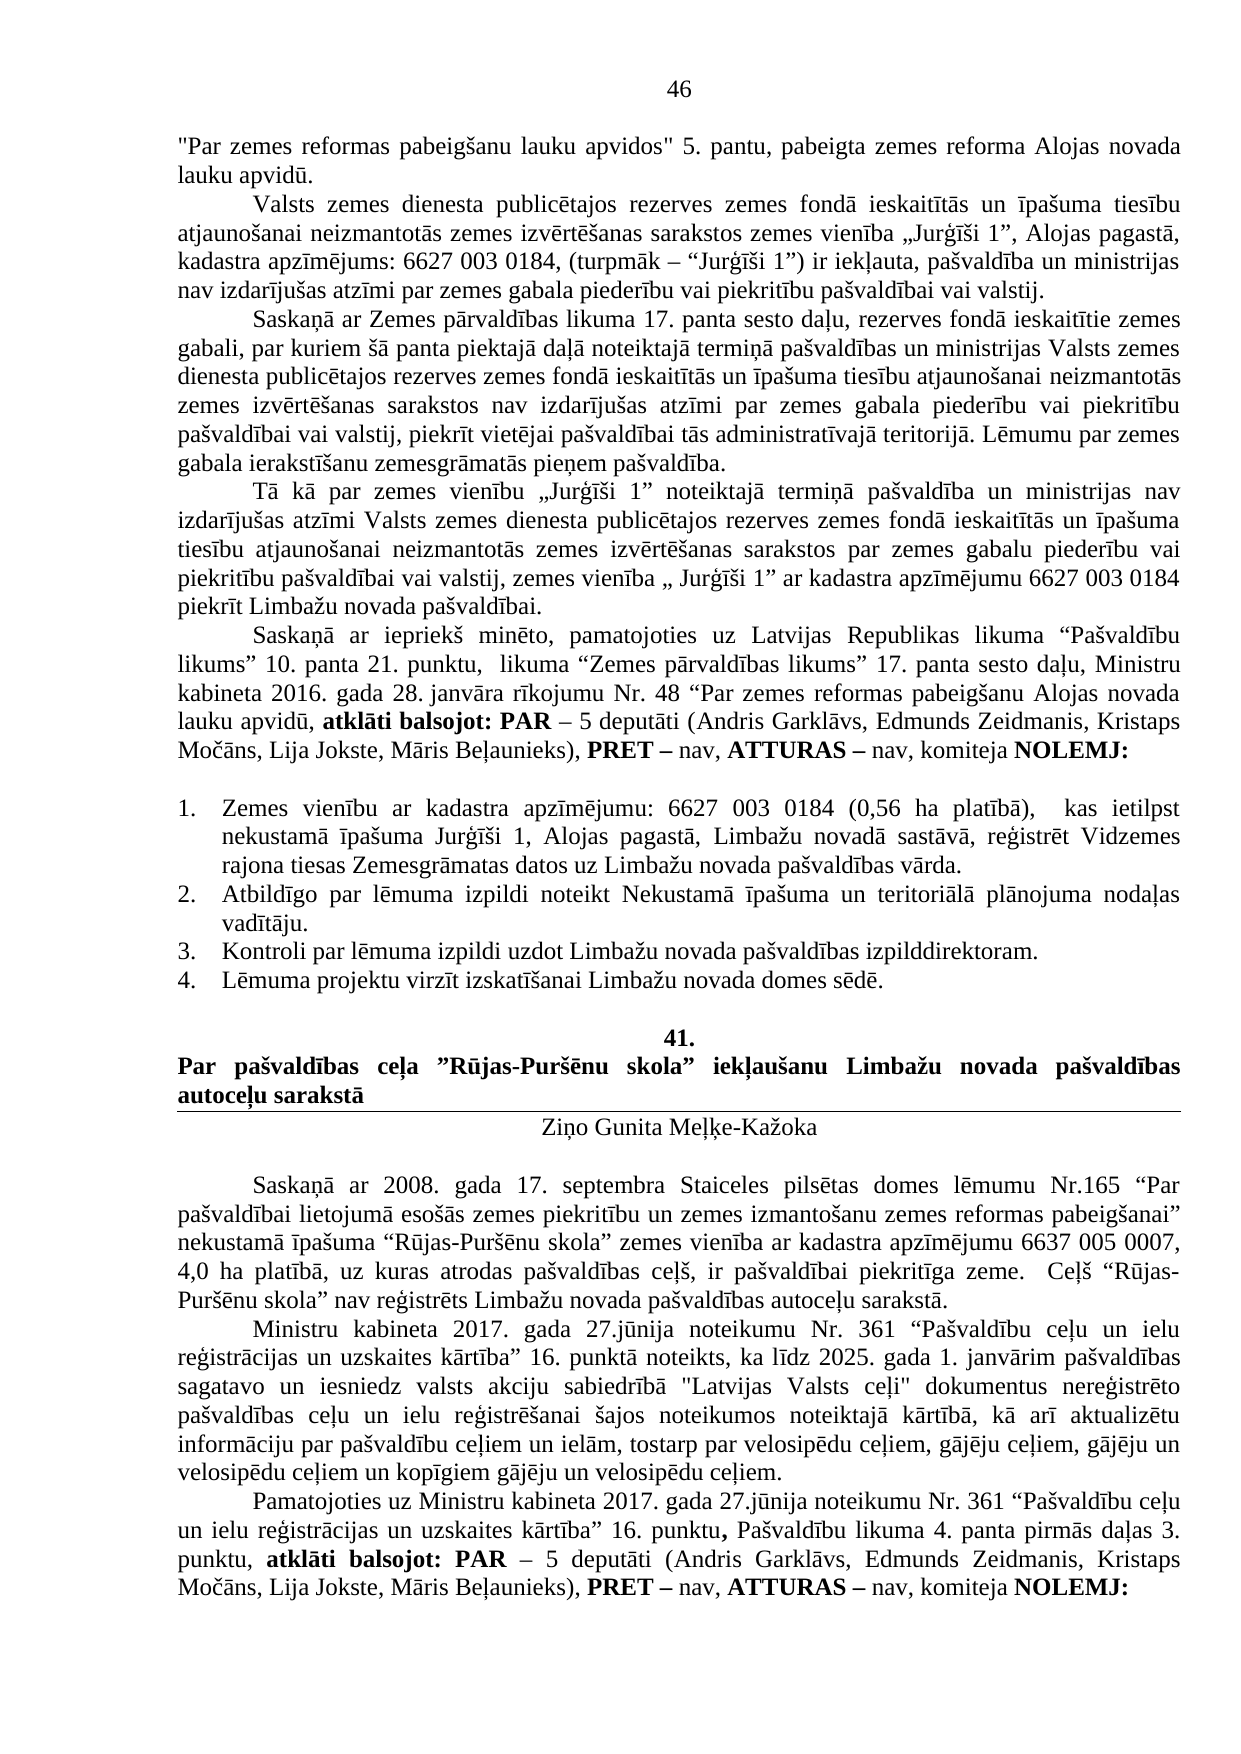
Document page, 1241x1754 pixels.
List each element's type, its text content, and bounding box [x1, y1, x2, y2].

list Atbildīgo par lēmuma izpildi noteikt Nekustamā īpašuma un teritoriālā plānojuma nodaļas vadītāju. [177, 879, 1181, 936]
text Valsts zemes dienesta publicētajos rezerves zemes fondā ieskaitītās un īpašuma tiesību atjaunošanai neizmantotās zemes izvērtēšanas sarakstos zemes vienība „Jurģīši 1”, Alojas pagastā, kadastra apzīmējums: 6627 003 0184, (turpmāk – “Jurģīši 1”) ir iekļauta, pašvaldība un ministrijas nav izdarījušas atzīmi par zemes gabala piederību vai piekritību pašvaldībai vai valstij. [177, 189, 1181, 304]
list Kontroli par lēmuma izpildi uzdot Limbažu novada pašvaldības izpilddirektoram. [177, 936, 1181, 965]
list Lēmuma projektu virzīt izskatīšanai Limbažu novada domes sēdē. [177, 965, 1181, 994]
text Pamatojoties uz Ministru kabineta 2017. gada 27.jūnija noteikumu Nr. 361 “Pašvaldību ceļu un ielu reģistrācijas un uzskaites kārtība” 16. punktu, Pašvaldību likuma 4. panta pirmās daļas 3. punktu, atklāti balsojot: PAR – 5 deputāti (Andris Garklāvs, Edmunds Zeidmanis, Kristaps Močāns, Lija Jokste, Māris Beļaunieks), PRET – nav, ATTURAS – nav, komiteja NOLEMJ: [177, 1486, 1181, 1601]
text Tā kā par zemes vienību „Jurģīši 1” noteiktajā termiņā pašvaldība un ministrijas nav izdarījušas atzīmi Valsts zemes dienesta publicētajos rezerves zemes fondā ieskaitītās un īpašuma tiesību atjaunošanai neizmantotās zemes izvērtēšanas sarakstos par zemes gabalu piederību vai piekritību pašvaldībai vai valstij, zemes vienība „ Jurģīši 1” ar kadastra apzīmējumu 6627 003 0184 piekrīt Limbažu novada pašvaldībai. [177, 476, 1181, 620]
text Ministru kabineta 2017. gada 27.jūnija noteikumu Nr. 361 “Pašvaldību ceļu un ielu reģistrācijas un uzskaites kārtība” 16. punktā noteikts, ka līdz 2025. gada 1. janvārim pašvaldības sagatavo un iesniedz valsts akciju sabiedrībā "Latvijas Valsts ceļi" dokumentus nereģistrēto pašvaldības ceļu un ielu reģistrēšanai šajos noteikumos noteiktajā kārtībā, kā arī aktualizētu informāciju par pašvaldību ceļiem un ielām, tostarp par velosipēdu ceļiem, gājēju ceļiem, gājēju un velosipēdu ceļiem un kopīgiem gājēju un velosipēdu ceļiem. [177, 1314, 1181, 1371]
text Ziņo Gunita Meļķe-Kažoka [177, 1112, 1181, 1141]
list Zemes vienību ar kadastra apzīmējumu: 6627 003 0184 (0,56 ha platībā), kas ietilpst nekustamā īpašuma Jurģīši 1, Alojas pagastā, Limbažu novadā sastāvā, reģistrēt Vidzemes rajona tiesas Zemesgrāmatas datos uz Limbažu novada pašvaldības vārda. [177, 793, 1181, 879]
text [177, 131, 1181, 189]
text Saskaņā ar iepriekš minēto, pamatojoties uz Latvijas Republikas likuma “Pašvaldību likums” 10. panta 21. punktu, likuma “Zemes pārvaldības likums” 17. panta sesto daļu, Ministru kabineta 2016. gada 28. janvāra rīkojumu Nr. 48 “Par zemes reformas pabeigšanu Alojas novada lauku apvidū, atklāti balsojot: PAR – 5 deputāti (Andris Garklāvs, Edmunds Zeidmanis, Kristaps Močāns, Lija Jokste, Māris Beļaunieks), PRET – nav, ATTURAS – nav, komiteja NOLEMJ: [177, 620, 1181, 764]
text Par pašvaldības ceļa ”Rūjas-Puršēnu skola” iekļaušanu Limbažu novada pašvaldības autoceļu sarakstā [177, 1051, 1181, 1111]
text Saskaņā ar Zemes pārvaldības likuma 17. panta sesto daļu, rezerves fondā ieskaitītie zemes gabali, par kuriem šā panta piektajā daļā noteiktajā termiņā pašvaldības un ministrijas Valsts zemes dienesta publicētajos rezerves zemes fondā ieskaitītās un īpašuma tiesību atjaunošanai neizmantotās zemes izvērtēšanas sarakstos nav izdarījušas atzīmi par zemes gabala piederību vai piekritību pašvaldībai vai valstij, piekrīt vietējai pašvaldībai tās administratīvajā teritorijā. Lēmumu par zemes gabala ierakstīšanu zemesgrāmatās pieņem pašvaldība. [177, 304, 1181, 476]
text 41. [177, 1023, 1181, 1051]
text Saskaņā ar 2008. gada 17. septembra Staiceles pilsētas domes lēmumu Nr.165 “Par pašvaldībai lietojumā esošās zemes piekritību un zemes izmantošanu zemes reformas pabeigšanai” nekustamā īpašuma “Rūjas-Puršēnu skola” zemes vienība ar kadastra apzīmējumu 6637 005 0007, 4,0 ha platībā, uz kuras atrodas pašvaldības ceļš, ir pašvaldībai piekritīga zeme. Ceļš “Rūjas-Puršēnu skola” nav reģistrēts Limbažu novada pašvaldības autoceļu sarakstā. [177, 1170, 1181, 1314]
